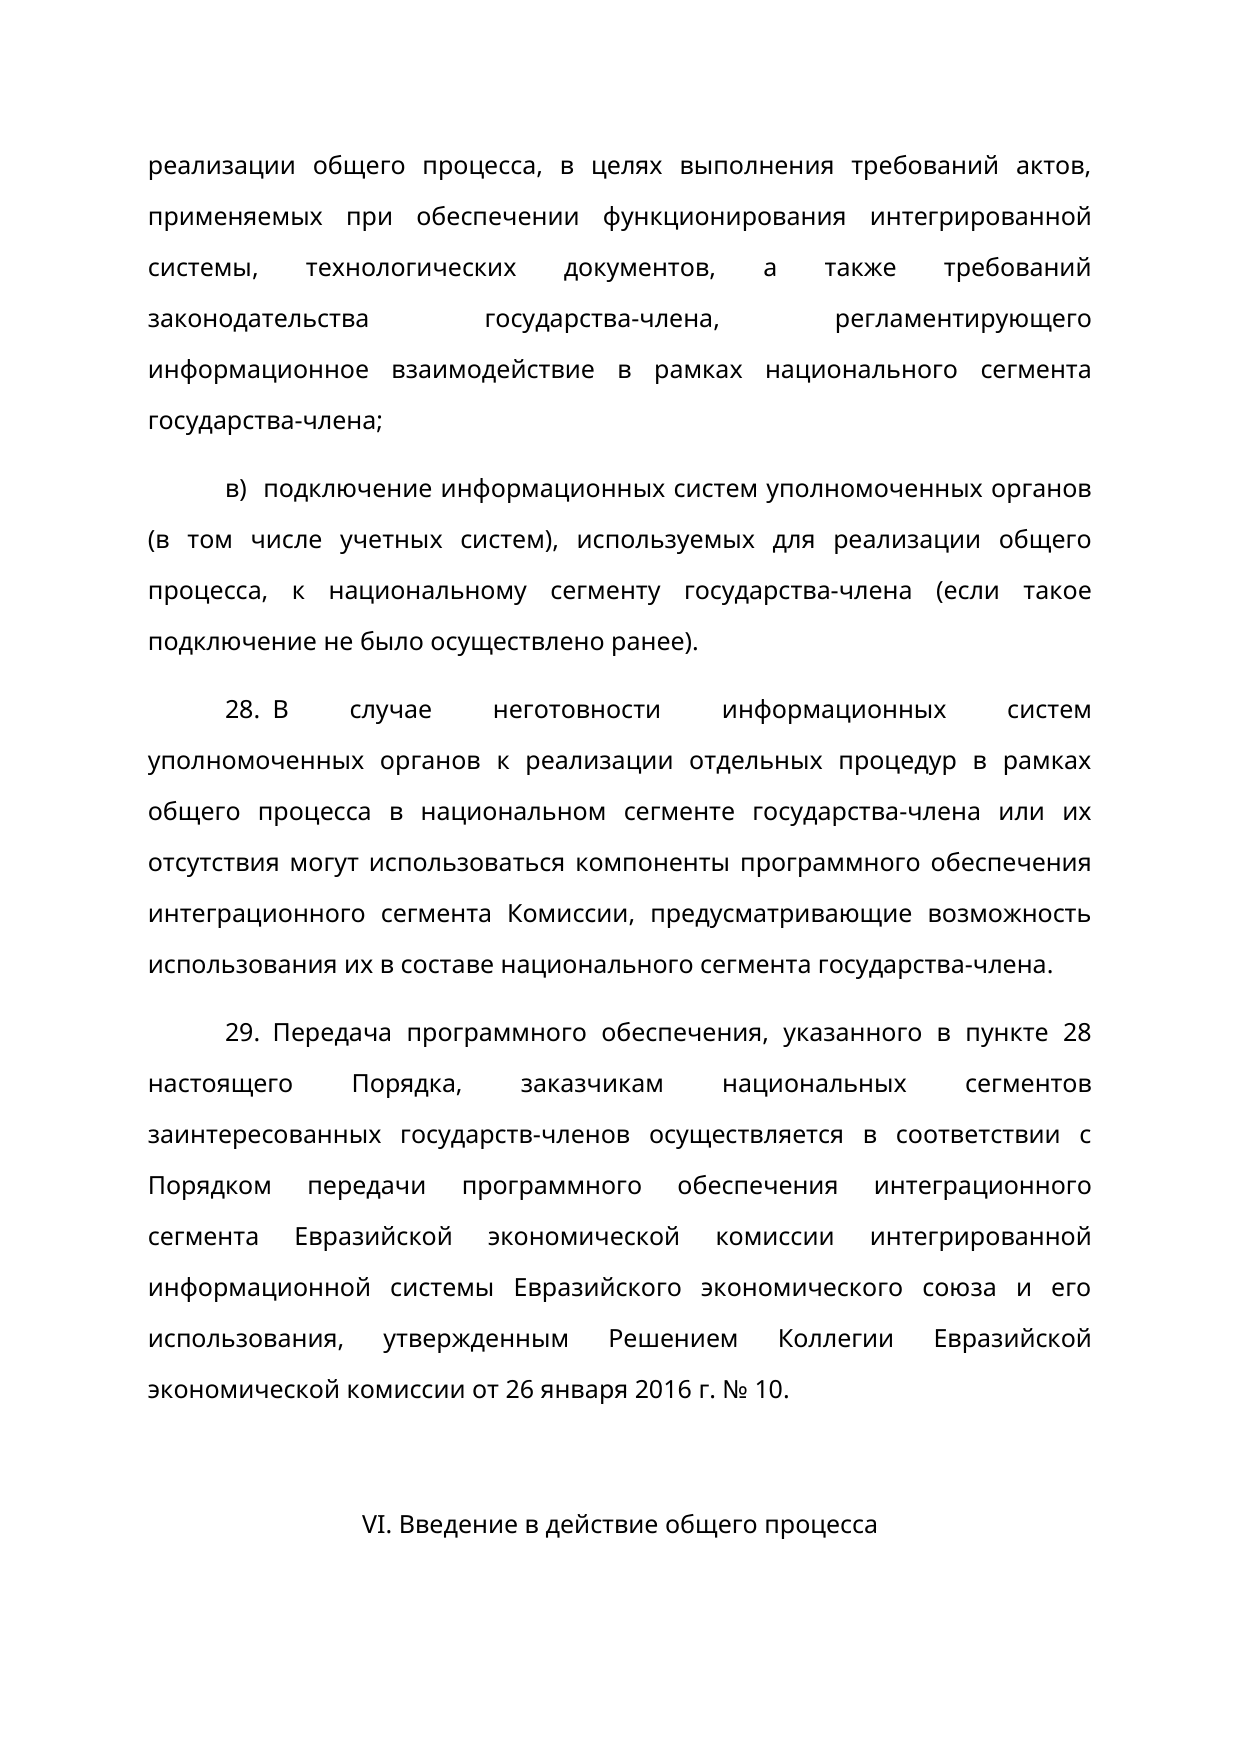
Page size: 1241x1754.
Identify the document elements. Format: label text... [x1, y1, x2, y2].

text в) подключение информационных систем уполномоченных органов (в том числе учетных систем), используемых для реализации общего процесса, к национальному сегменту государства-члена (если такое подключение не было осуществлено ранее). [148, 471, 1092, 658]
text VI. Введение в действие общего процесса [148, 1507, 1092, 1541]
text 29. Передача программного обеспечения, указанного в пункте 28 настоящего Порядка, заказчикам национальных сегментов заинтересованных государств-членов осуществляется в соответствии с Порядком передачи программного обеспечения интеграционного сегмента Евразийской экономической комиссии интегрированной информационной системы Евразийского экономического союза и его использования, утвержденным Решением Коллегии Евразийской экономической комиссии от 26 января 2016 г. № 10. [148, 1014, 1092, 1406]
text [148, 148, 1092, 437]
text 28. В случае неготовности информационных систем уполномоченных органов к реализации отдельных процедур в рамках общего процесса в национальном сегменте государства-члена или их отсутствия могут использоваться компоненты программного обеспечения интеграционного сегмента Комиссии, предусматривающие возможность использования их в составе национального сегмента государства-члена. [148, 691, 1092, 981]
